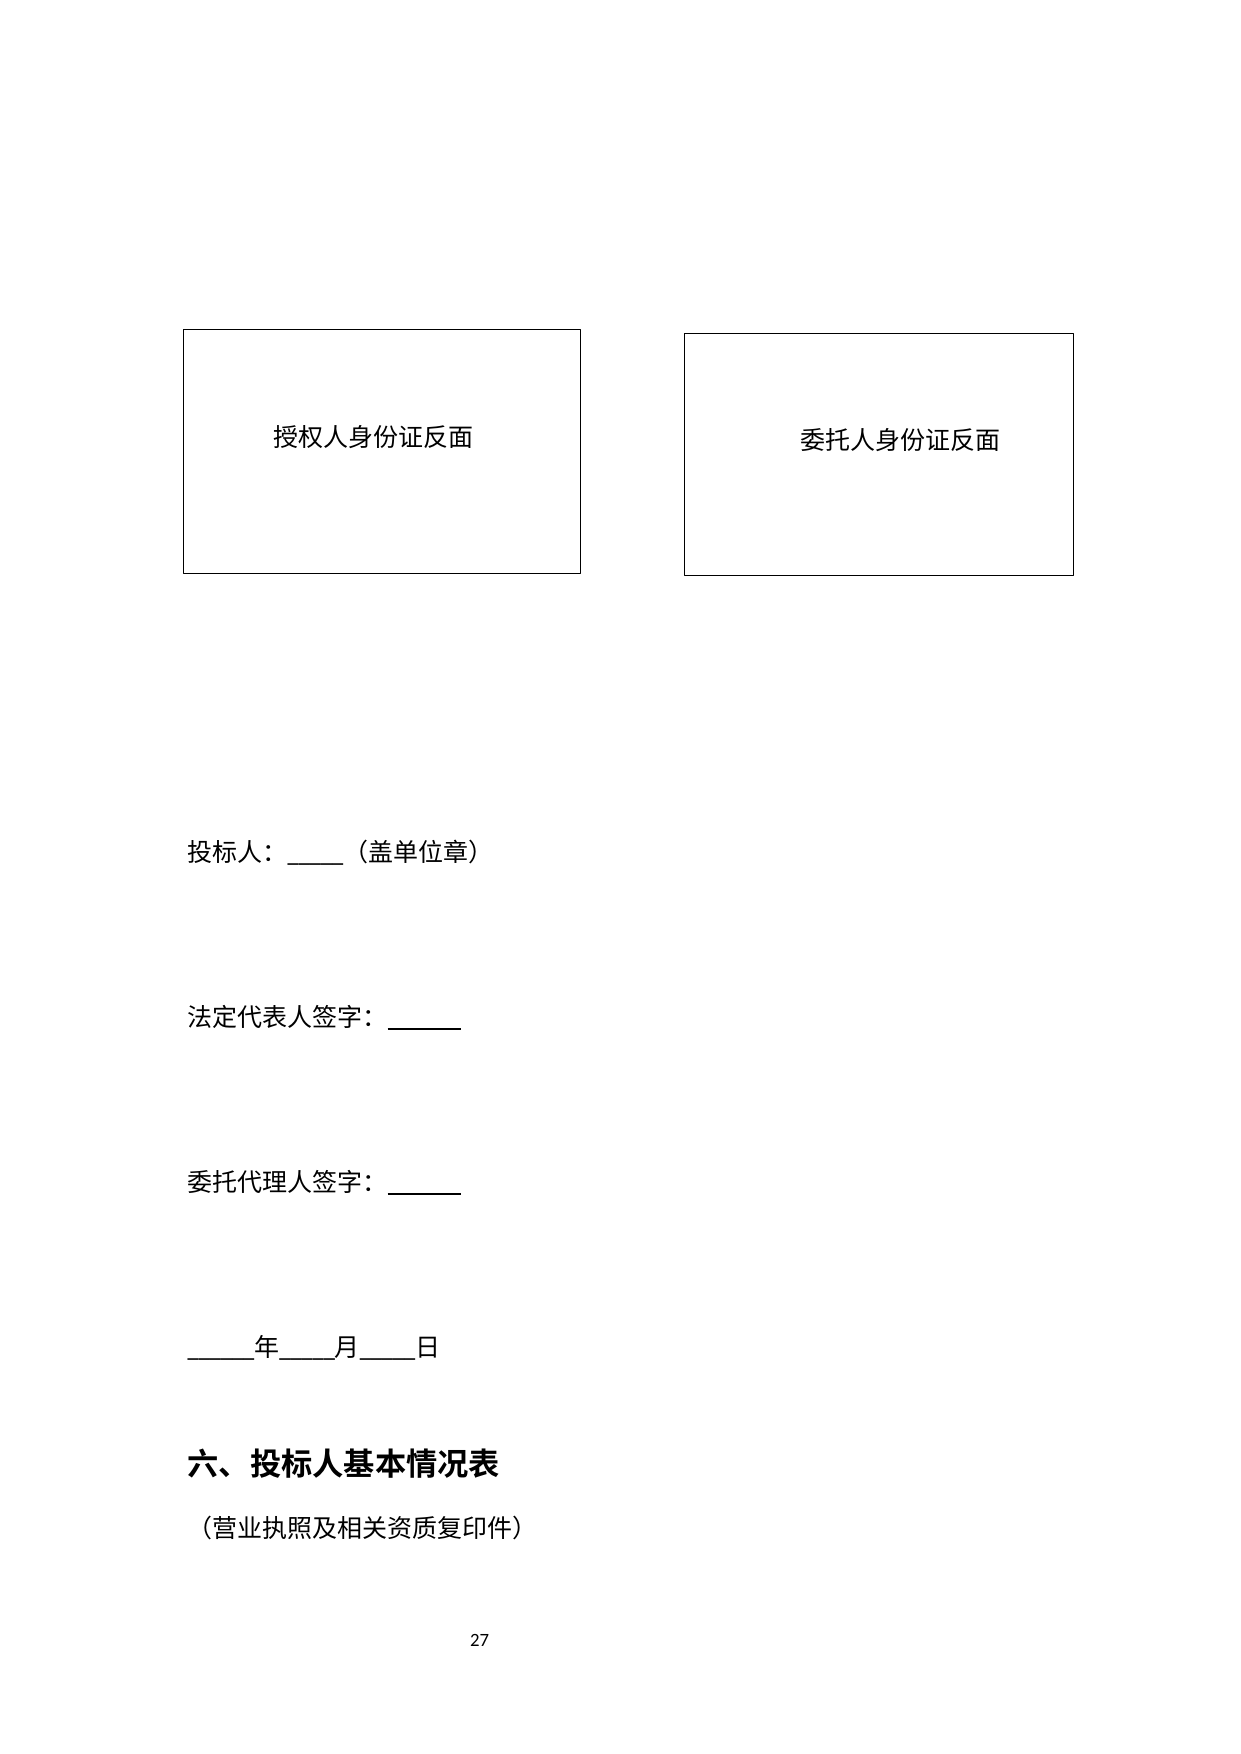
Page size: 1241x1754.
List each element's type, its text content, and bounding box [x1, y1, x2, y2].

list 六、投标人基本情况表 [187, 1429, 1053, 1494]
text 委托代理人签字： [187, 1148, 1053, 1213]
text 法定代表人签字： [187, 983, 1053, 1048]
list （营业执照及相关资质复印件） [187, 1494, 1053, 1559]
text ______年_____月_____日 [187, 1313, 1053, 1378]
text 投标人：_____（盖单位章） [187, 818, 1053, 883]
